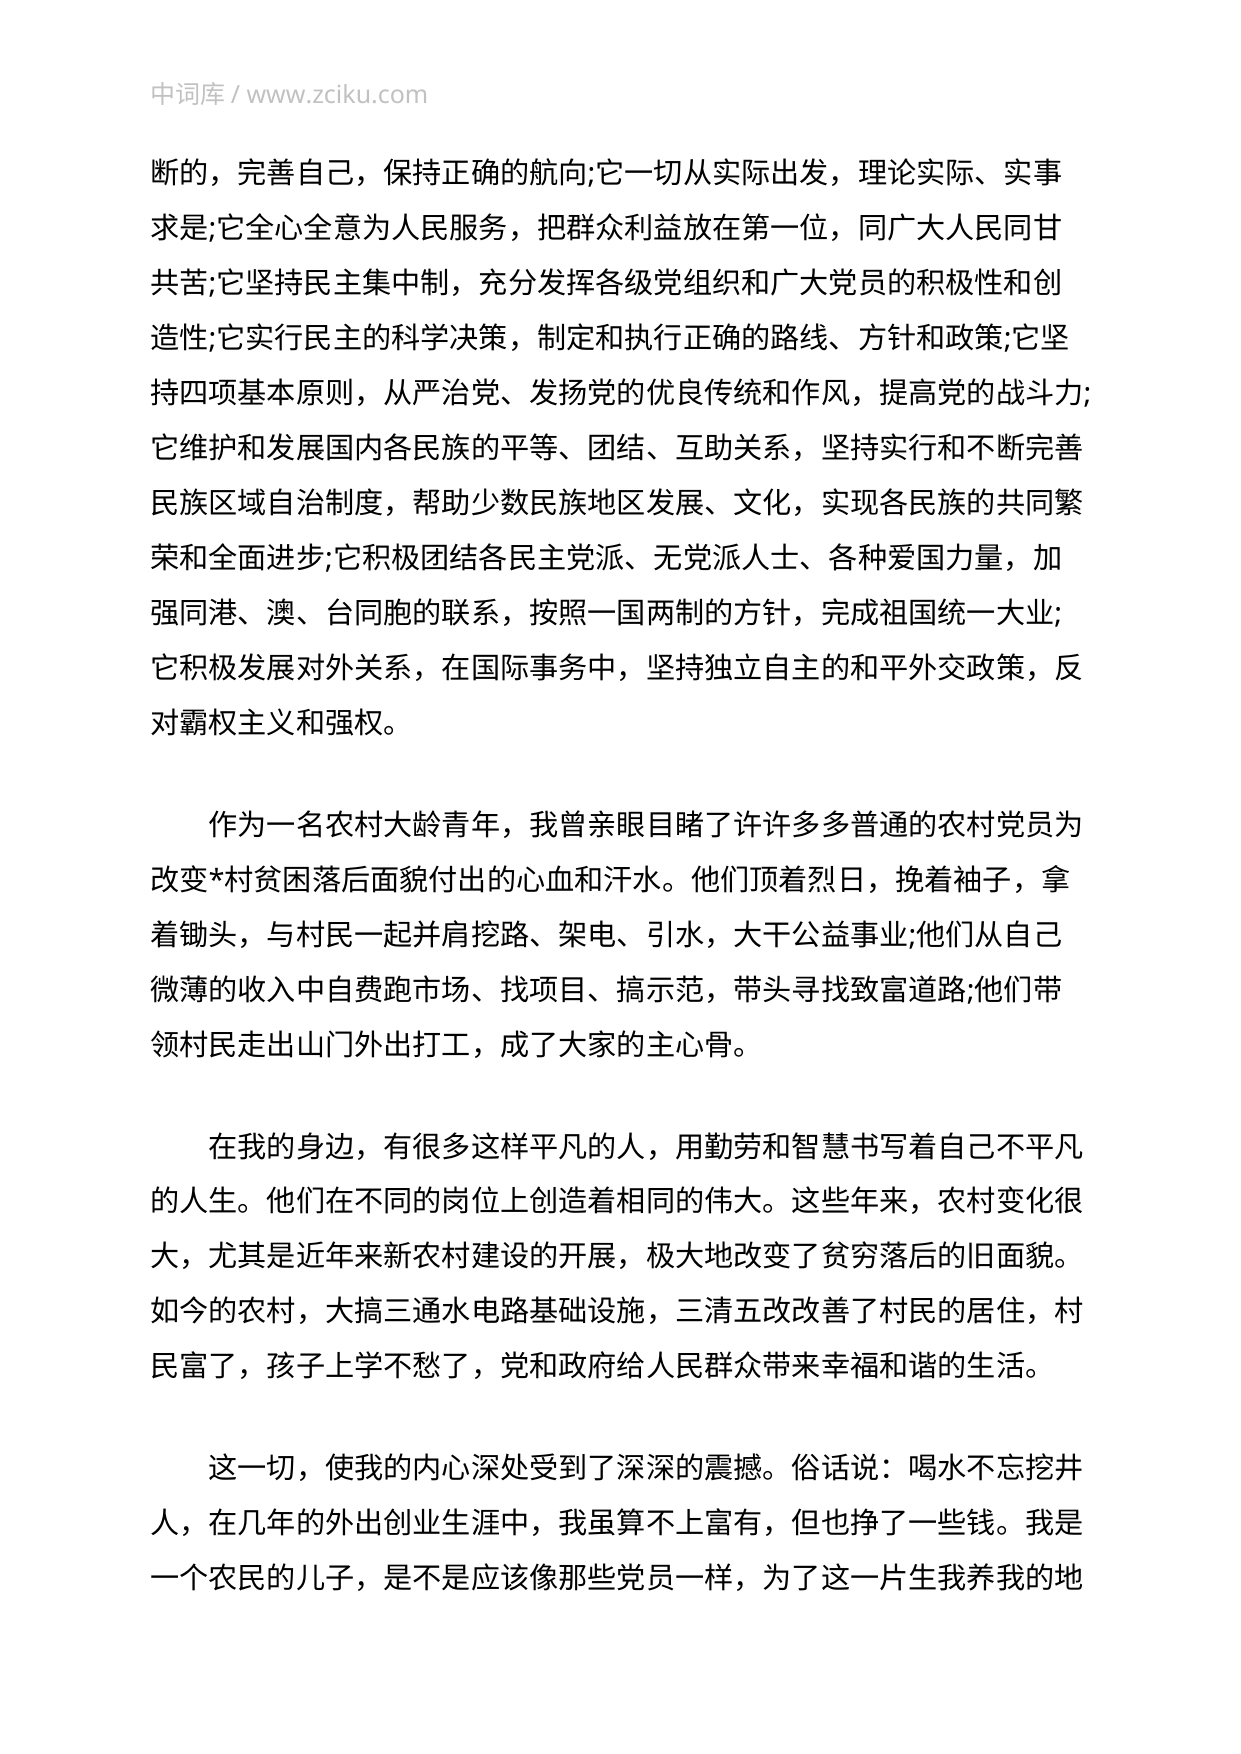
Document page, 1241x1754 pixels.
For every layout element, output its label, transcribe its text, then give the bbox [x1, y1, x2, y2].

text 作为一名农村大龄青年，我曾亲眼目睹了许许多多普通的农村党员为改变*村贫困落后面貌付出的心血和汗水。他们顶着烈日，挽着袖子，拿着锄头，与村民一起并肩挖路、架电、引水，大干公益事业;他们从自己微薄的收入中自费跑市场、找项目、搞示范，带头寻找致富道路;他们带领村民走出山门外出打工，成了大家的主心骨。 [150, 801, 1090, 1064]
text 在我的身边，有很多这样平凡的人，用勤劳和智慧书写着自己不平凡的人生。他们在不同的岗位上创造着相同的伟大。这些年来，农村变化很大，尤其是近年来新农村建设的开展，极大地改变了贫穷落后的旧面貌。如今的农村，大搞三通水电路基础设施，三清五改改善了村民的居住，村民富了，孩子上学不愁了，党和政府给人民群众带来幸福和谐的生活。 [150, 1123, 1090, 1385]
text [150, 1444, 1090, 1597]
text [150, 150, 1090, 742]
